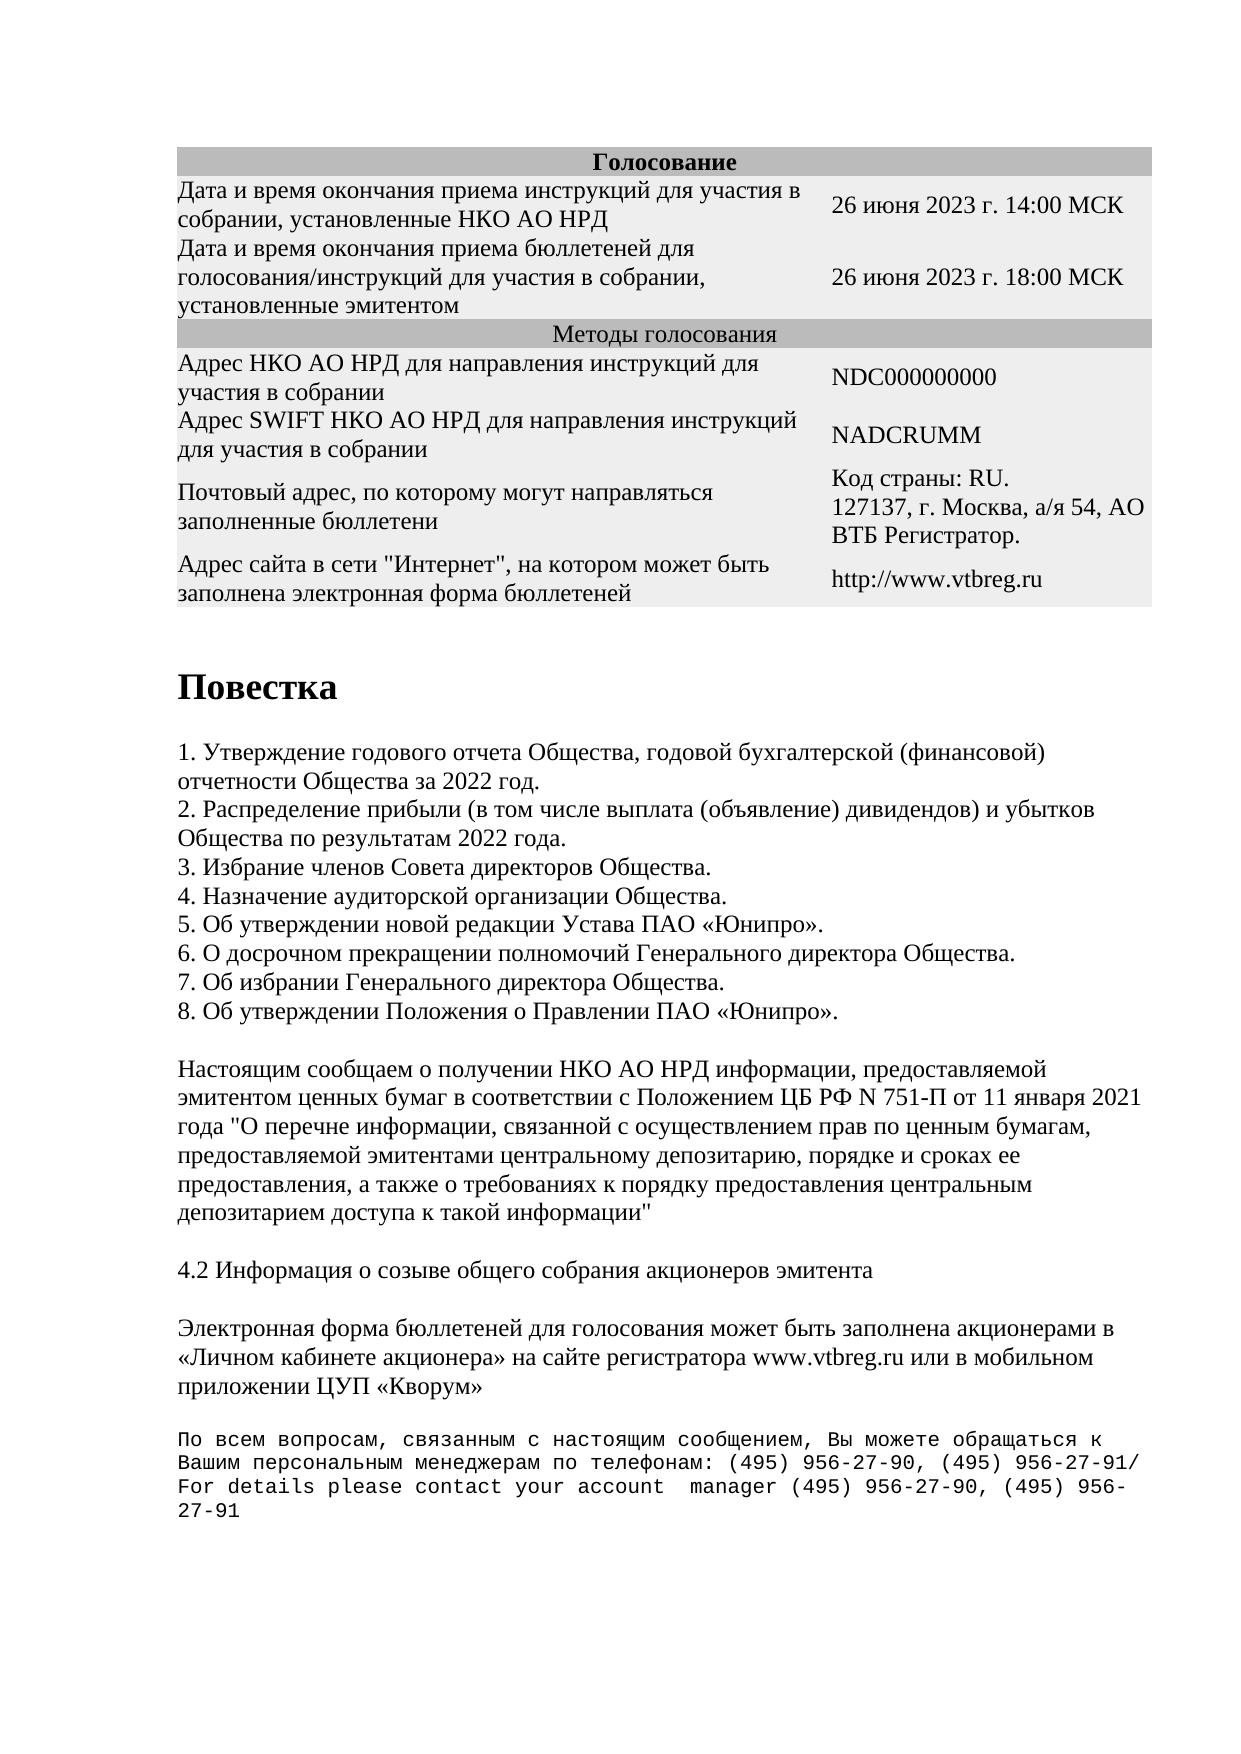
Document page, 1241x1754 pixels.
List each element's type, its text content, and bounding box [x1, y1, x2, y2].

text По всем вопросам, связанным с настоящим сообщением, Вы можете обращаться к Вашим персональным менеджерам по телефонам: (495) 956-27-90, (495) 956-27-91/ For details please contact your account manager (495) 956-27-90, (495) 956-27-91 [177, 1429, 1152, 1523]
text Электронная форма бюллетеней для голосования может быть заполнена акционерами в «Личном кабинете акционера» на сайте регистратора www.vtbreg.ru или в мобильном приложении ЦУП «Кворум» [177, 1313, 1152, 1399]
text 1. Утверждение годового отчета Общества, годовой бухгалтерской (финансовой) отчетности Общества за 2022 год. 2. Распределение прибыли (в том числе выплата (объявление) дивидендов) и убытков Общества по результатам 2022 года. 3. Избрание членов Совета директоров Общества. 4. Назначение аудиторской организации Общества. 5. Об утверждении новой редакции Устава ПАО «Юнипро». 6. О досрочном прекращении полномочий Генерального директора Общества. 7. Об избрании Генерального директора Общества. 8. Об утверждении Положения о Правлении ПАО «Юнипро». [177, 737, 1152, 1024]
text Настоящим сообщаем о получении НКО АО НРД информации, предоставляемой эмитентом ценных бумаг в соответствии с Положением ЦБ РФ N 751-П от 11 января 2021 года "О перечне информации, связанной с осуществлением прав по ценным бумагам, предоставляемой эмитентами центральному депозитарию, порядке и сроках ее предоставления, а также о требованиях к порядку предоставления центральным депозитарием доступа к такой информации" [177, 1054, 1152, 1226]
table_cell Адрес SWIFT НКО АО НРД для направления инструкций для участия в собрании [177, 406, 831, 463]
text 4.2 Информация о созыве общего собрания акционеров эмитента [177, 1255, 1152, 1284]
table_cell http://www.vtbreg.ru [831, 549, 1152, 607]
table_cell NDC000000000 [831, 348, 1152, 406]
table_cell Код страны: RU. 127137, г. Москва, а/я 54, АО ВТБ Регистратор. [831, 463, 1152, 549]
table_header Голосование [177, 147, 1152, 176]
table_cell 26 июня 2023 г. 14:00 МСК [831, 176, 1152, 233]
table_cell Дата и время окончания приема бюллетеней для голосования/инструкций для участия в собрании, установленные эмитентом [177, 233, 831, 319]
table_cell Методы голосования [177, 319, 1152, 348]
subtitle Повестка [177, 665, 1152, 708]
table_cell Дата и время окончания приема инструкций для участия в собрании, установленные НКО АО НРД [177, 176, 831, 233]
table_cell 26 июня 2023 г. 18:00 МСК [831, 233, 1152, 319]
table_cell Адрес сайта в сети "Интернет", на котором может быть заполнена электронная форма бюллетеней [177, 549, 831, 607]
table_cell NADCRUMM [831, 406, 1152, 463]
table_cell Адрес НКО АО НРД для направления инструкций для участия в собрании [177, 348, 831, 406]
table_cell Почтовый адрес, по которому могут направляться заполненные бюллетени [177, 463, 831, 549]
